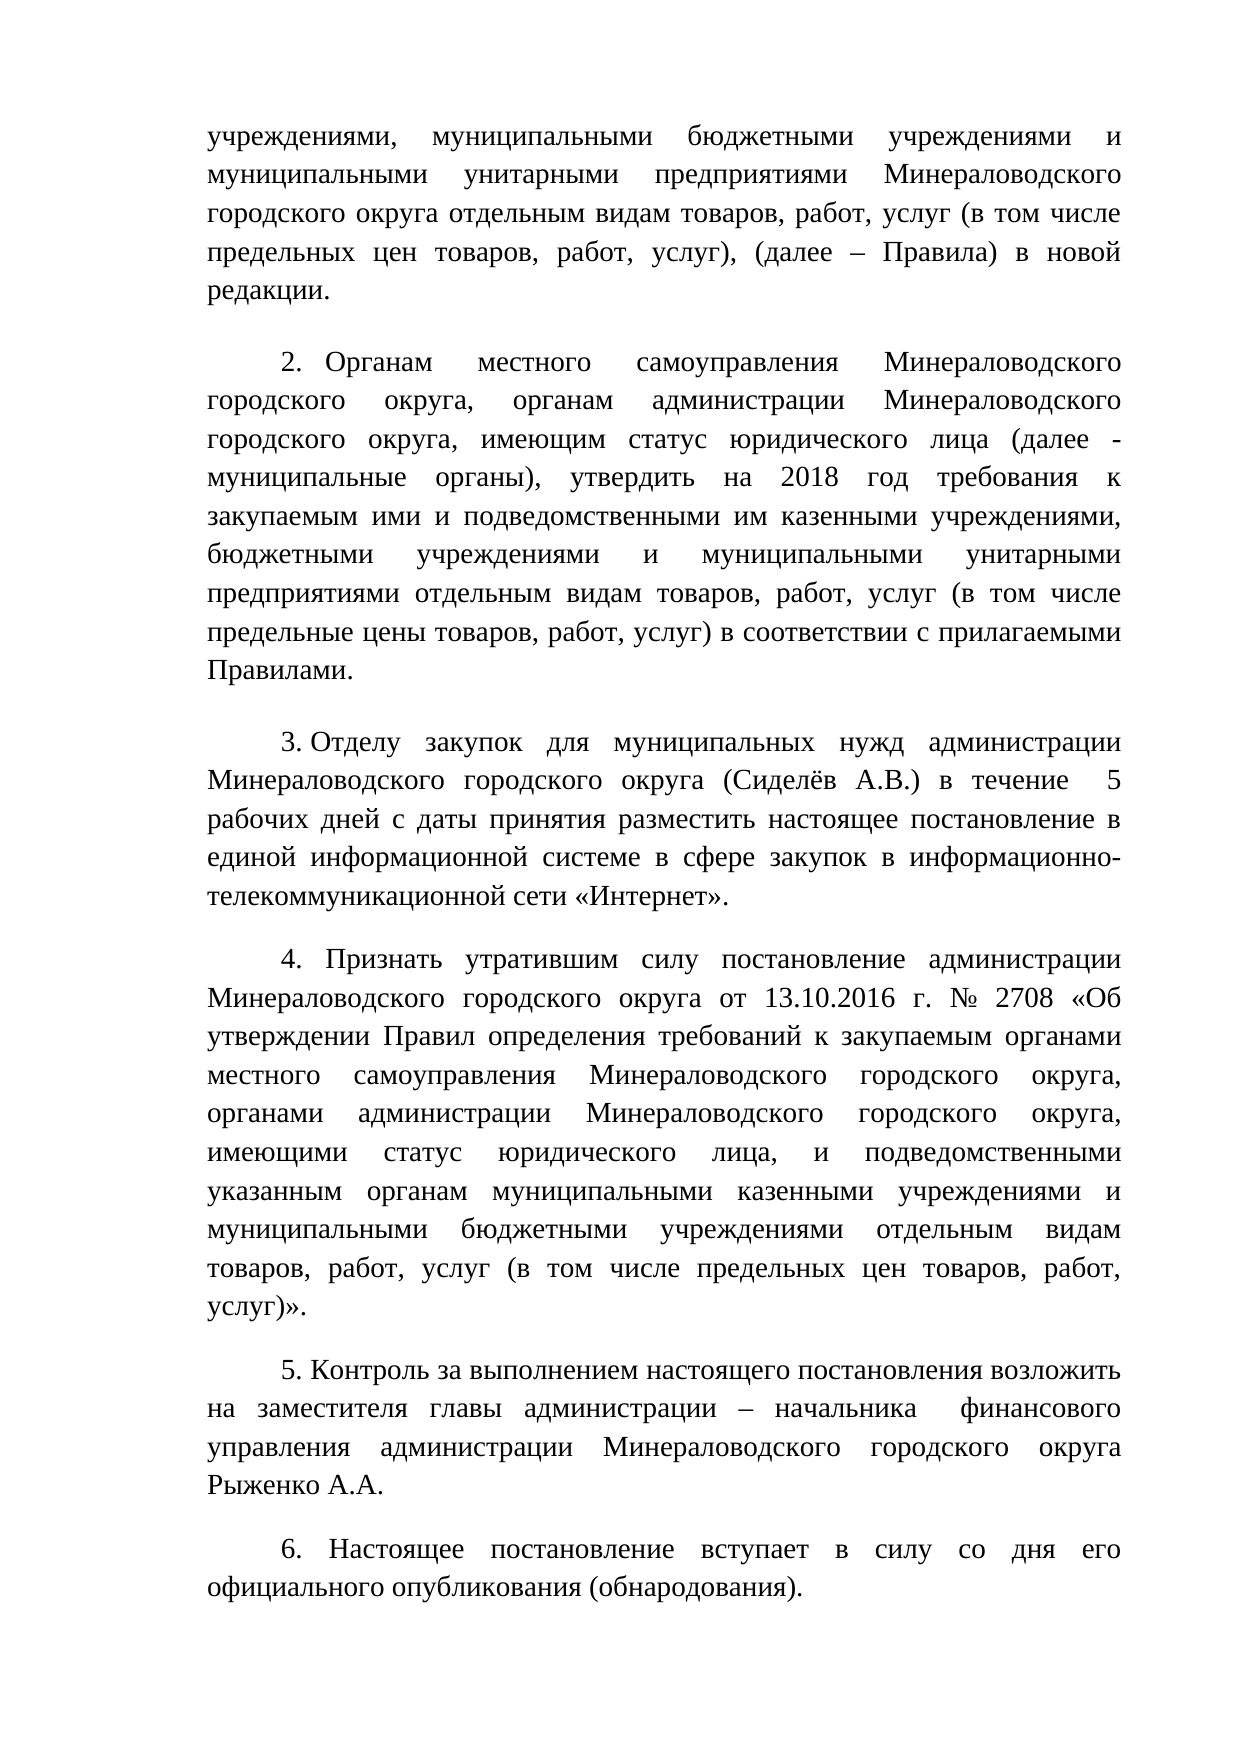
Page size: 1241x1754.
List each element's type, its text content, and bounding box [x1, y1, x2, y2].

list Органам местного самоуправления Минераловодского городского округа, органам администрации Минераловодского городского округа, имеющим статус юридического лица (далее - муниципальные органы), утвердить на 2018 год требования к закупаемым ими и подведомственными им казенными учреждениями, бюджетными учреждениями и муниципальными унитарными предприятиями отдельным видам товаров, работ, услуг (в том числе предельные цены товаров, работ, услуг) в соответствии с прилагаемыми Правилами. [207, 344, 1122, 686]
list Отделу закупок для муниципальных нужд администрации Минераловодского городского округа (Сиделёв А.В.) в течение 5 рабочих дней с даты принятия разместить настоящее постановление в единой информационной системе в сфере закупок в информационно-телекоммуникационной сети «Интернет». [207, 724, 1122, 911]
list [207, 118, 1122, 306]
text 5. Контроль за выполнением настоящего постановления возложить на заместителя главы администрации – начальника финансового управления администрации Минераловодского городского округа Рыженко А.А. [207, 1352, 1122, 1501]
text 4. Признать утратившим силу постановление администрации Минераловодского городского округа от 13.10.2016 г. № 2708 «Об утверждении Правил определения требований к закупаемым органами местного самоуправления Минераловодского городского округа, органами администрации Минераловодского городского округа, имеющими статус юридического лица, и подведомственными указанным органам муниципальными казенными учреждениями и муниципальными бюджетными учреждениями отдельным видам товаров, работ, услуг (в том числе предельных цен товаров, работ, услуг)». [207, 941, 1122, 1322]
text 6. Настоящее постановление вступает в силу со дня его официального опубликования (обнародования). [207, 1531, 1122, 1603]
